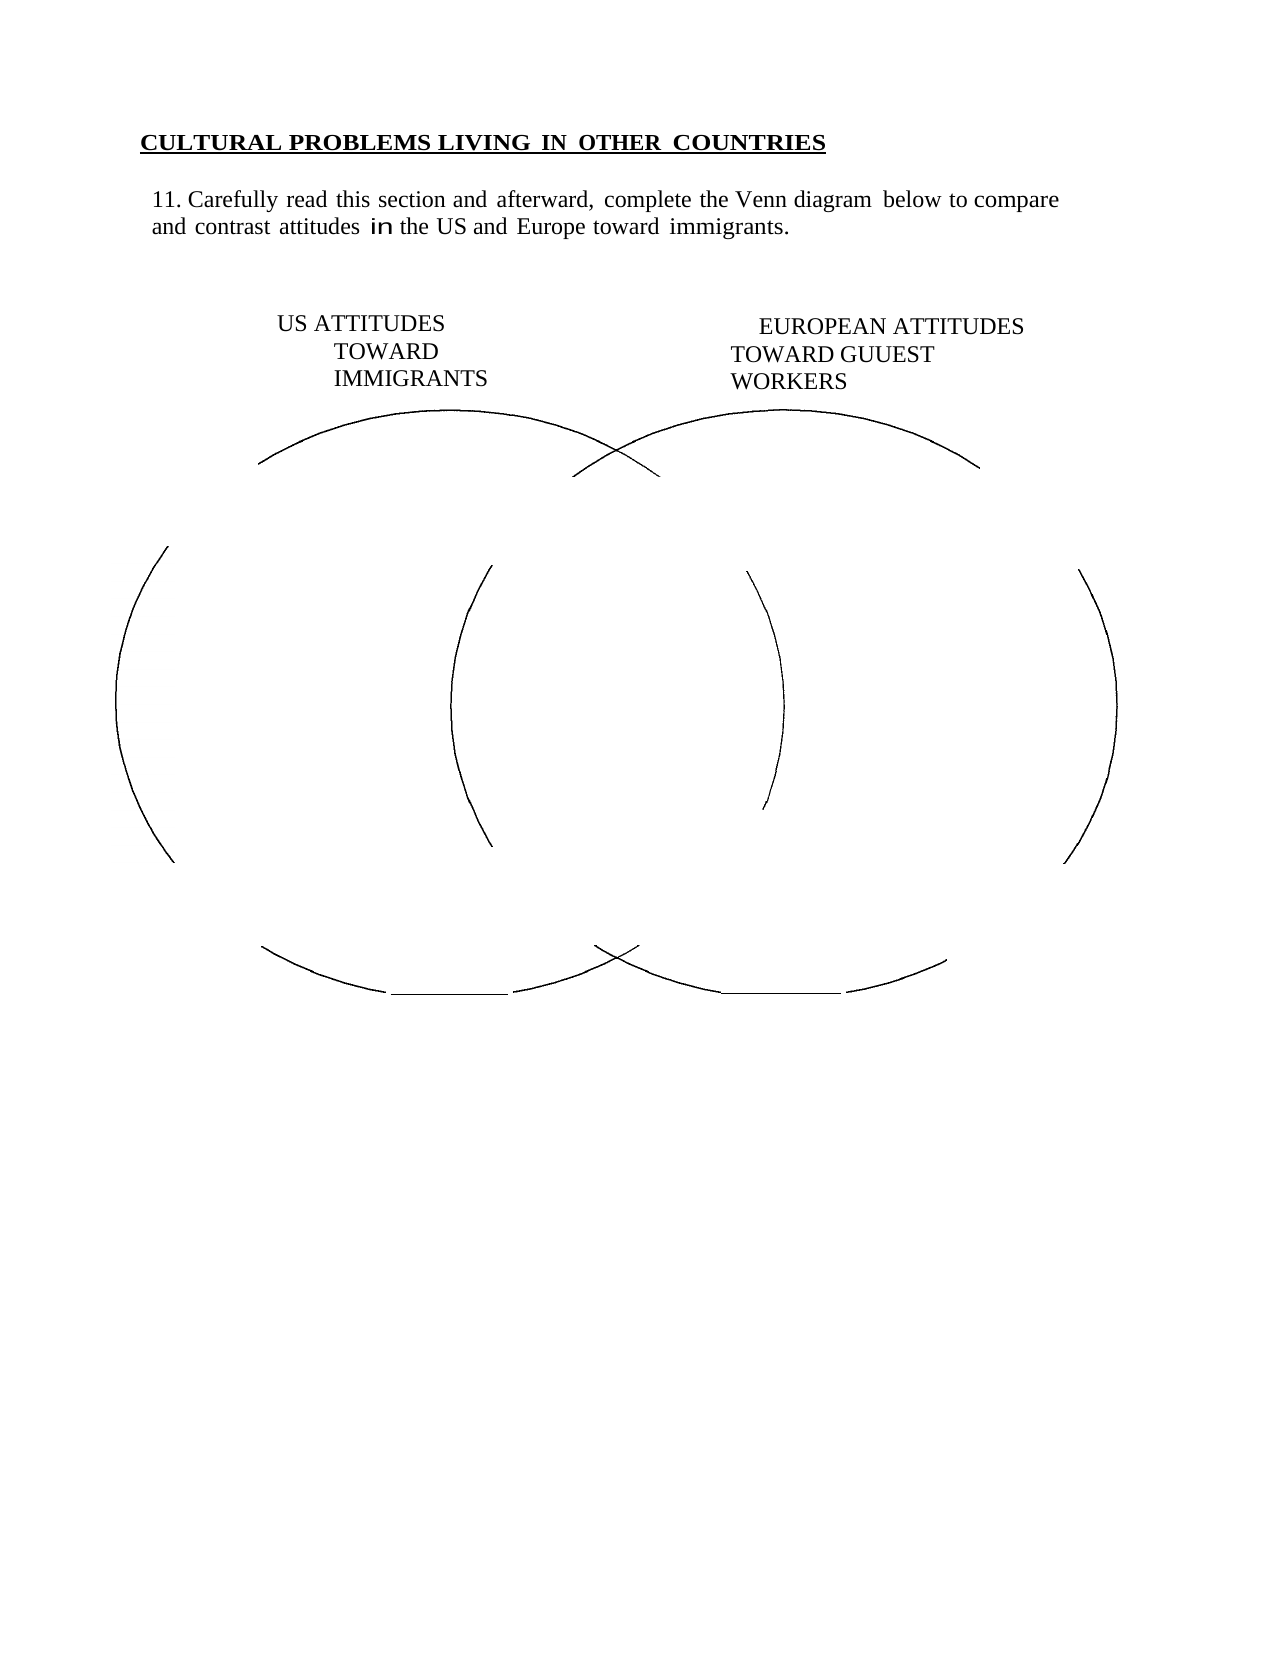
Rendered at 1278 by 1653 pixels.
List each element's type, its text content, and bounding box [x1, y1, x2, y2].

picture [513, 945, 721, 998]
picture [846, 959, 947, 998]
text EUROPEAN ATTITUDES TOWARD GUUEST WORKERS [730, 313, 1028, 395]
picture [111, 546, 175, 863]
text 11. Carefully read this section and afterward, complete the Venn diagram below to compare and contrast attitudes in the US and Europe toward immigrants. [152, 185, 1071, 240]
picture [1063, 569, 1121, 864]
text CULTURAL PROBLEMS LIVING IN OTHER COUNTRIES [140, 129, 1135, 156]
picture [258, 406, 980, 477]
picture [261, 945, 386, 998]
text US ATTITUDES TOWARD IMMIGRANTS [277, 309, 495, 392]
picture [746, 571, 787, 810]
picture [446, 565, 493, 847]
